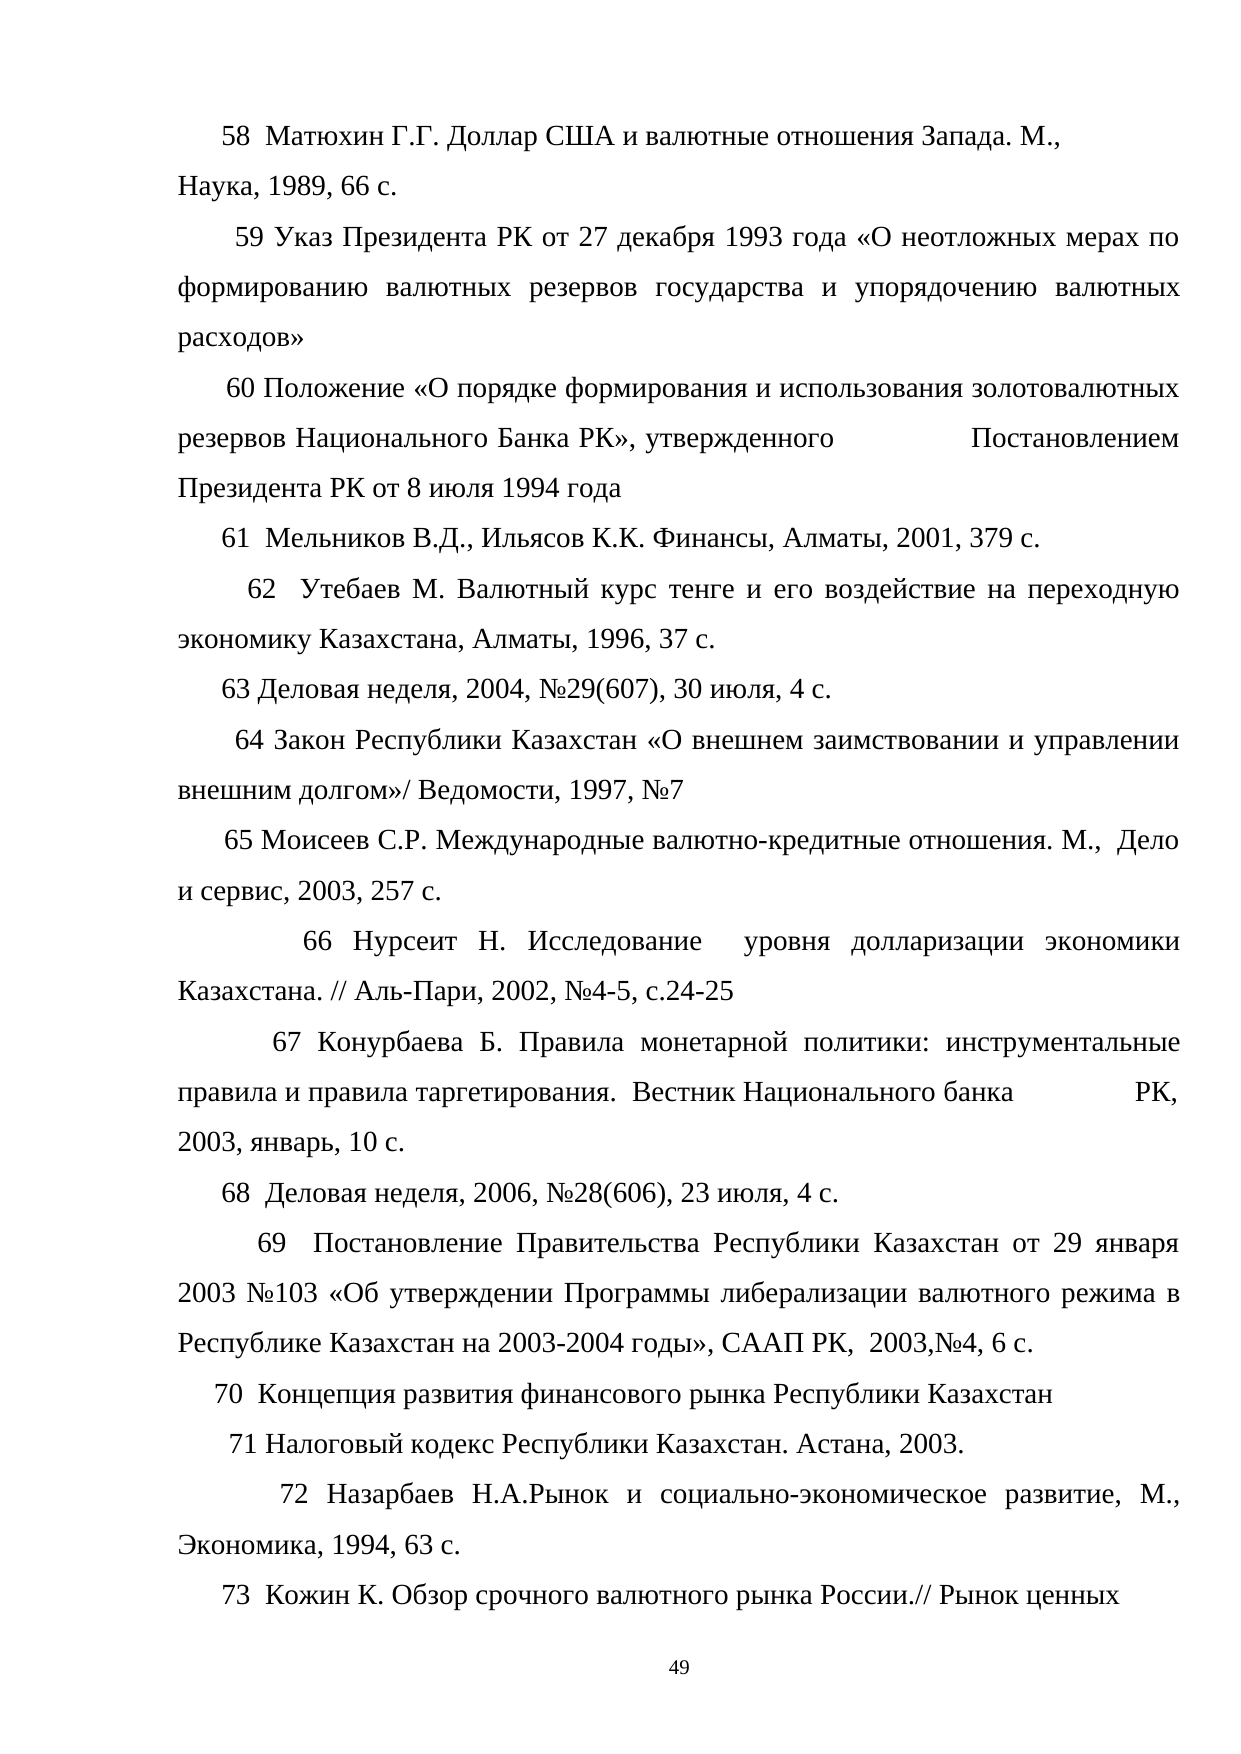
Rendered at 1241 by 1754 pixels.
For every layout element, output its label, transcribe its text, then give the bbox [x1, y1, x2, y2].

text 67 Конурбаева Б. Правила монетарной политики: инструментальные правила и правила таргетирования. Вестник Национального банка РК, 2003, январь, 10 с. [177, 1024, 1181, 1158]
text Наука, 1989, 66 с. [177, 168, 1181, 202]
text 71 Налоговый кодекс Республики Казахстан. Астана, 2003. [177, 1426, 1181, 1460]
text 63 Деловая неделя, 2004, №29(607), 30 июля, 4 с. [177, 672, 1181, 705]
text 66 Нурсеит Н. Исследование уровня долларизации экономики Казахстана. // Аль-Пари, 2002, №4-5, с.24-25 [177, 923, 1181, 1007]
text 72 Назарбаев Н.А.Рынок и социально-экономическое развитие, М., Экономика, 1994, 63 с. [177, 1477, 1181, 1560]
text 59 Указ Президента РК от 27 декабря 1993 года «О неотложных мерах по формированию валютных резервов государства и упорядочению валютных расходов» [177, 219, 1181, 353]
text 68 Деловая неделя, 2006, №28(606), 23 июля, 4 с. [177, 1175, 1181, 1208]
text 61 Мельников В.Д., Ильясов К.К. Финансы, Алматы, 2001, 379 с. [177, 521, 1181, 554]
text 73 Кожин К. Обзор срочного валютного рынка России.// Рынок ценных [177, 1577, 1181, 1611]
text 65 Моисеев С.Р. Международные валютно-кредитные отношения. М., Дело и сервис, 2003, 257 с. [177, 822, 1181, 906]
text 62 Утебаев М. Валютный курс тенге и его воздействие на переходную экономику Казахстана, Алматы, 1996, 37 с. [177, 571, 1181, 655]
text 70 Концепция развития финансового рынка Республики Казахстан [177, 1376, 1181, 1409]
text 64 Закон Республики Казахстан «О внешнем заимствовании и управлении внешним долгом»/ Ведомости, 1997, №7 [177, 722, 1181, 806]
text 60 Положение «О порядке формирования и использования золотовалютных резервов Национального Банка РК», утвержденного Постановлением Президента РК от 8 июля 1994 года [177, 370, 1181, 504]
text 69 Постановление Правительства Республики Казахстан от 29 января 2003 №103 «Об утверждении Программы либерализации валютного режима в Республике Казахстан на 2003-2004 годы», СААП РК, 2003,№4, 6 с. [177, 1225, 1181, 1359]
text 58 Матюхин Г.Г. Доллар США и валютные отношения Запада. М., [177, 118, 1181, 152]
